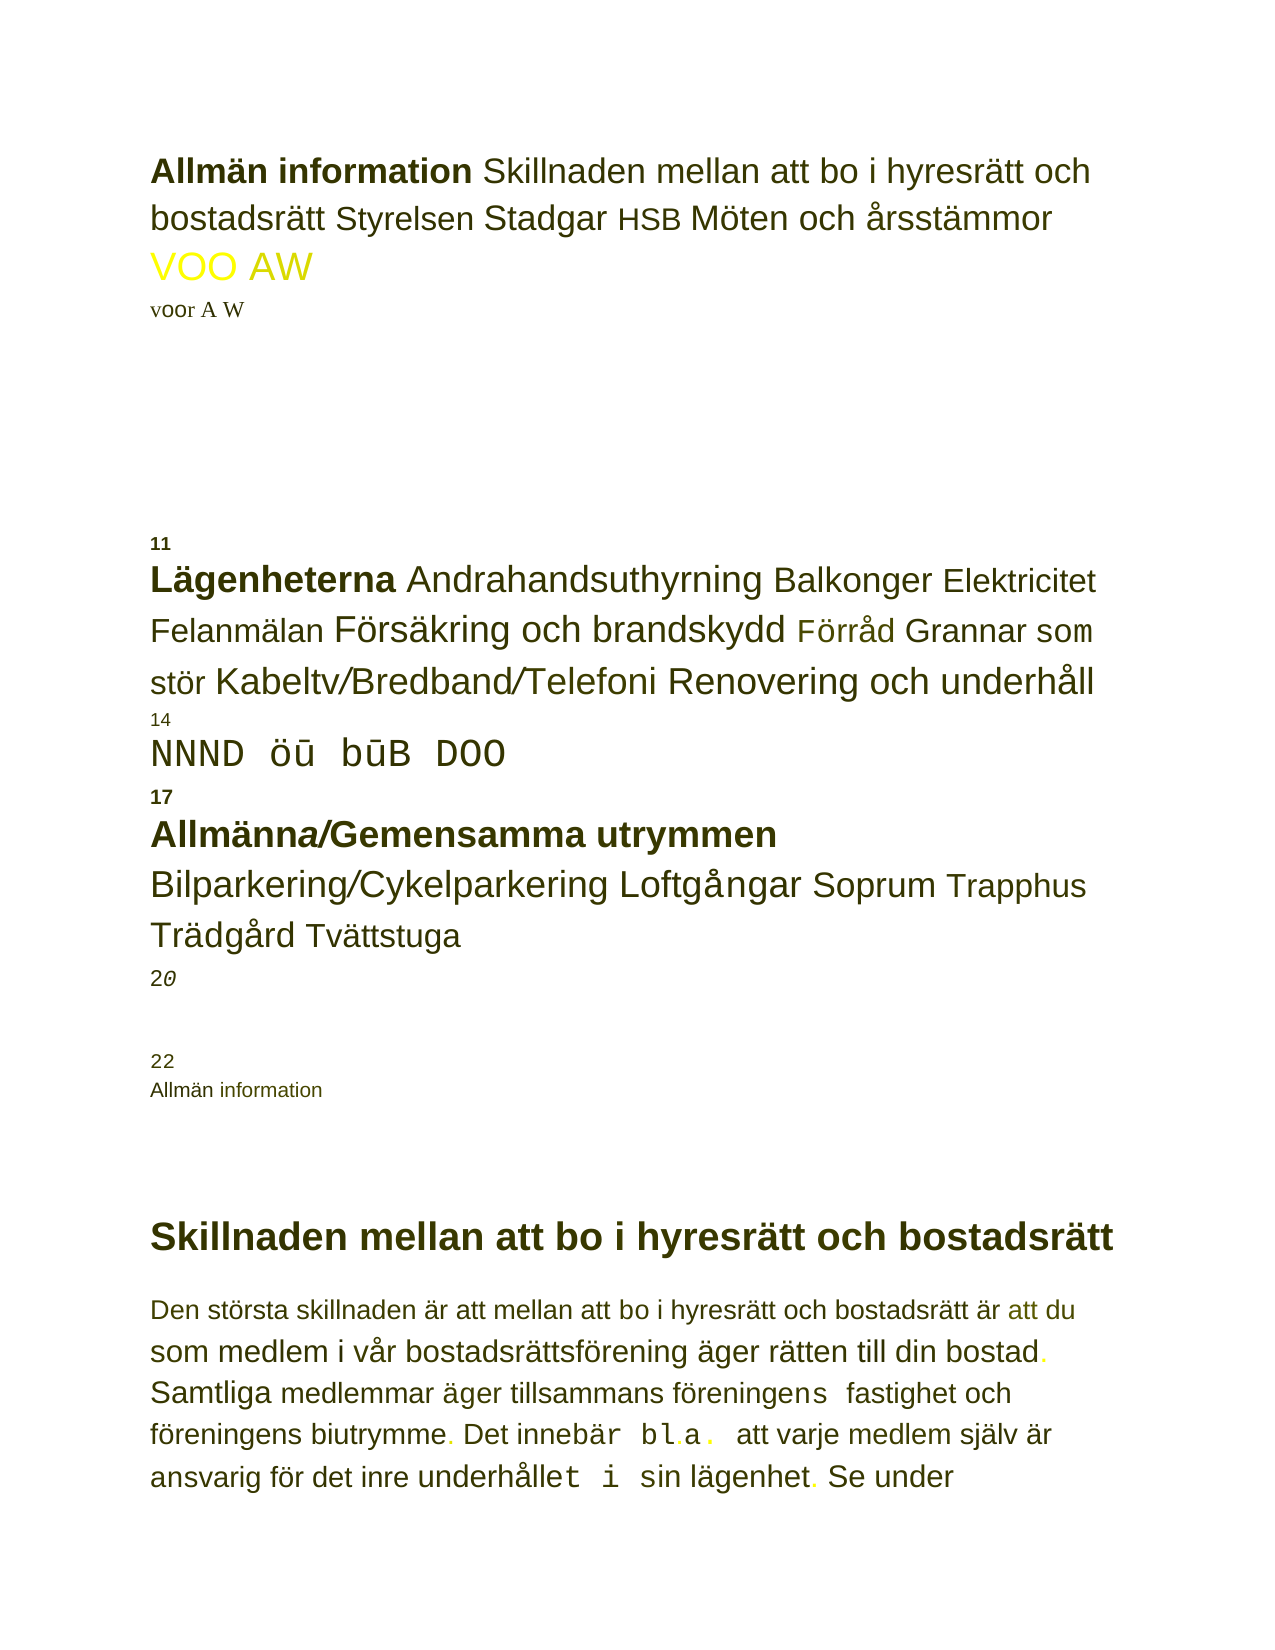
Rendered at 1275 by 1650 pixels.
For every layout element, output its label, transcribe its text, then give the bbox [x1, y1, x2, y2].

text 14 [150, 708, 1125, 730]
text Allmän information [150, 1078, 1125, 1102]
text voor A W [150, 296, 1125, 322]
text NNND öū būB DOO [150, 733, 1125, 778]
text 20 [150, 965, 1125, 993]
text VOO AW [150, 243, 1125, 289]
text Skillnaden mellan att bo i hyresrätt och bostadsrätt [150, 1213, 1125, 1259]
text Lägenheterna Andrahandsuthyrning Balkonger Elektricitet Felanmälan Försäkring och brandskydd Förråd Grannar som stör Kabeltv/Bredband/Telefoni Renovering och underhåll [150, 558, 1125, 702]
text 22 [150, 1051, 1125, 1074]
text 11 [150, 533, 1125, 554]
text Allmän information Skillnaden mellan att bo i hyresrätt och bostadsrätt Styrelsen Stadgar HSB Möten och årsstämmor [150, 150, 1125, 237]
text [150, 1294, 1125, 1497]
text Allmänna/Gemensamma utrymmen Bilparkering/Cykelparkering Loftgångar Soprum Trapphus Trädgård Tvättstuga [150, 812, 1125, 958]
text 17 [150, 785, 1125, 809]
